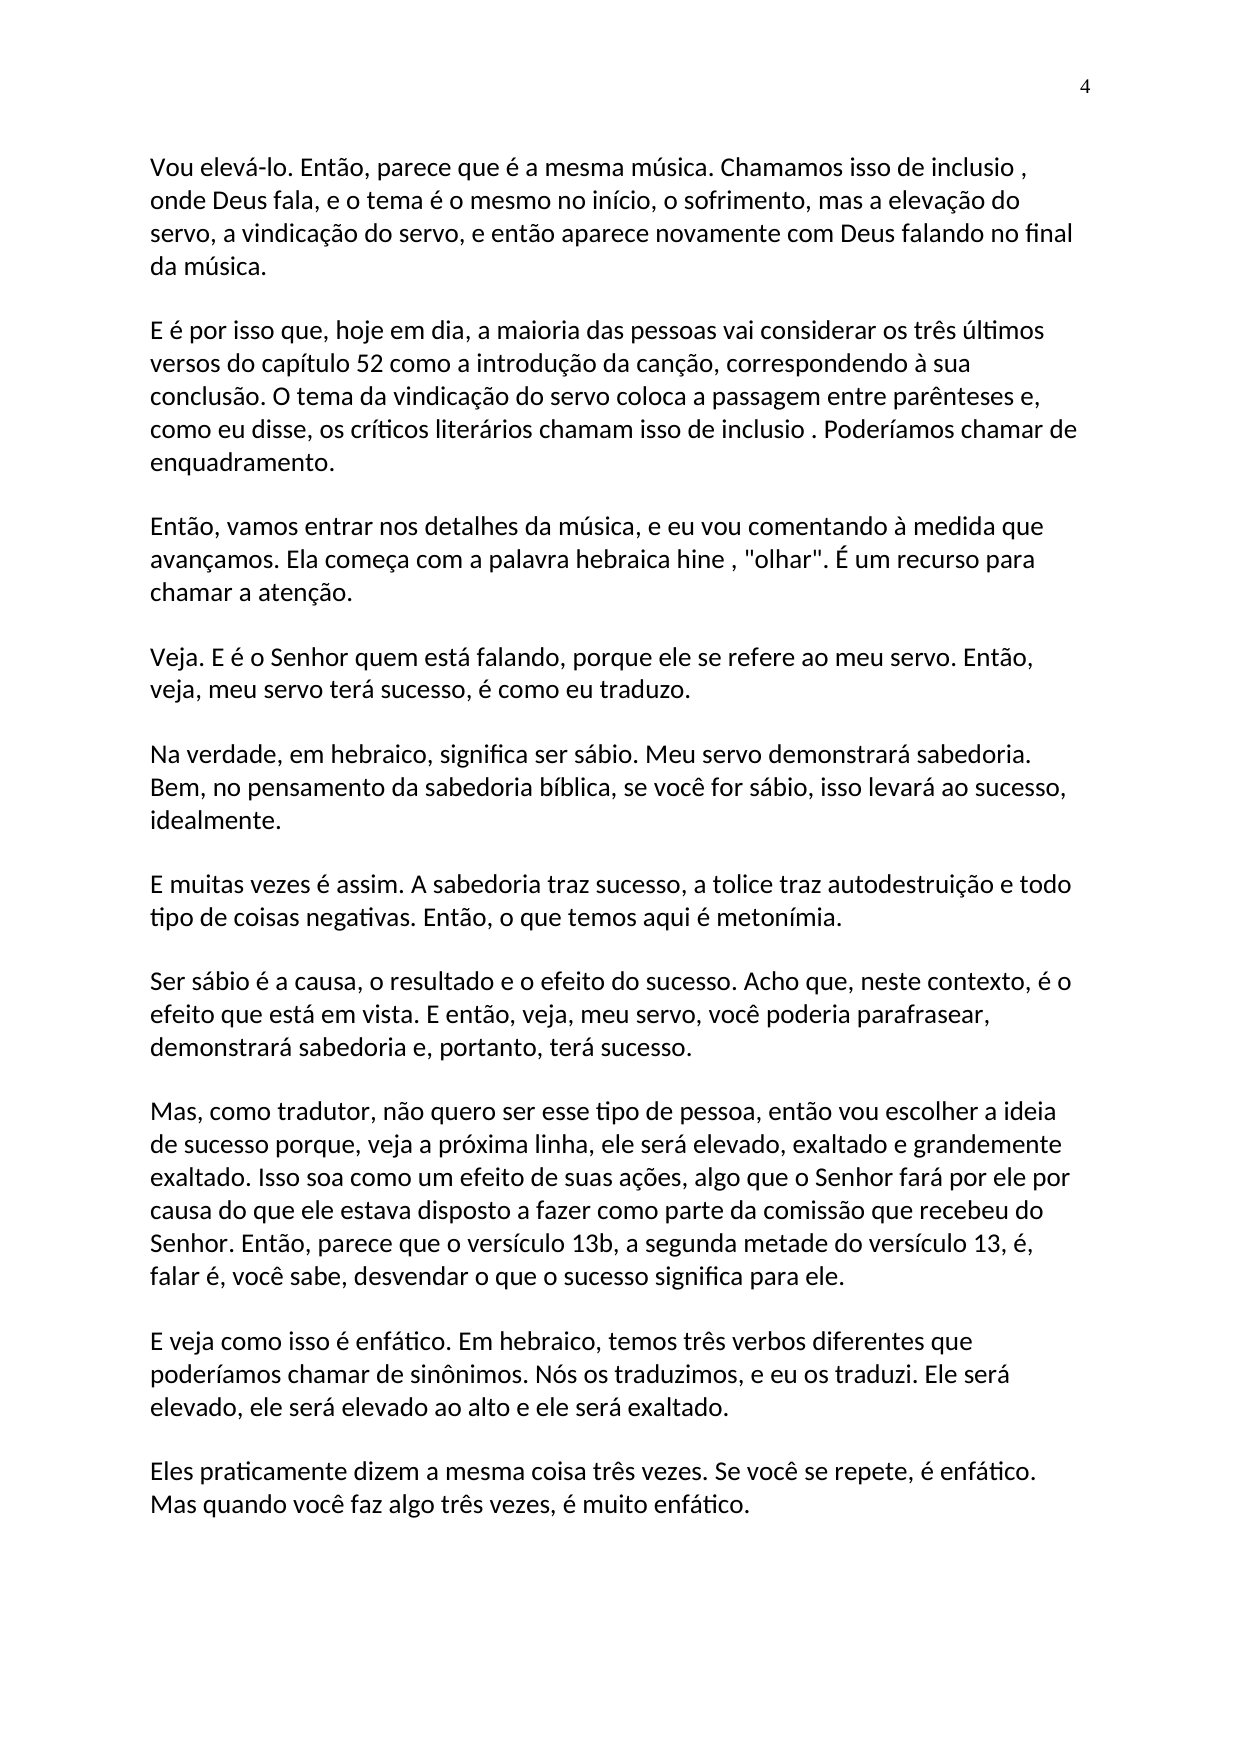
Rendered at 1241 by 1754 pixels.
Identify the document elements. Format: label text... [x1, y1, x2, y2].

text Veja. E é o Senhor quem está falando, porque ele se refere ao meu servo. Então, veja, meu servo terá sucesso, é como eu traduzo. [150, 640, 1090, 706]
text E muitas vezes é assim. A sabedoria traz sucesso, a tolice traz autodestruição e todo tipo de coisas negativas. Então, o que temos aqui é metonímia. [150, 867, 1090, 933]
text Na verdade, em hebraico, significa ser sábio. Meu servo demonstrará sabedoria. Bem, no pensamento da sabedoria bíblica, se você for sábio, isso levará ao sucesso, idealmente. [150, 737, 1090, 836]
text Então, vamos entrar nos detalhes da música, e eu vou comentando à medida que avançamos. Ela começa com a palavra hebraica hine , "olhar". É um recurso para chamar a atenção. [150, 509, 1090, 608]
text Mas, como tradutor, não quero ser esse tipo de pessoa, então vou escolher a ideia de sucesso porque, veja a próxima linha, ele será elevado, exaltado e grandemente exaltado. Isso soa como um efeito de suas ações, algo que o Senhor fará por ele por causa do que ele estava disposto a fazer como parte da comissão que recebeu do Senhor. Então, parece que o versículo 13b, a segunda metade do versículo 13, é, falar é, você sabe, desvendar o que o sucesso significa para ele. [150, 1094, 1090, 1293]
text Eles praticamente dizem a mesma coisa três vezes. Se você se repete, é enfático. Mas quando você faz algo três vezes, é muito enfático. [150, 1454, 1090, 1520]
text E veja como isso é enfático. Em hebraico, temos três verbos diferentes que poderíamos chamar de sinônimos. Nós os traduzimos, e eu os traduzi. Ele será elevado, ele será elevado ao alto e ele será exaltado. [150, 1324, 1090, 1423]
text Ser sábio é a causa, o resultado e o efeito do sucesso. Acho que, neste contexto, é o efeito que está em vista. E então, veja, meu servo, você poderia parafrasear, demonstrará sabedoria e, portanto, terá sucesso. [150, 964, 1090, 1063]
text Vou elevá-lo. Então, parece que é a mesma música. Chamamos isso de inclusio , onde Deus fala, e o tema é o mesmo no início, o sofrimento, mas a elevação do servo, a vindicação do servo, e então aparece novamente com Deus falando no final da música. [150, 150, 1090, 282]
text E é por isso que, hoje em dia, a maioria das pessoas vai considerar os três últimos versos do capítulo 52 como a introdução da canção, correspondendo à sua conclusão. O tema da vindicação do servo coloca a passagem entre parênteses e, como eu disse, os críticos literários chamam isso de inclusio . Poderíamos chamar de enquadramento. [150, 313, 1090, 478]
